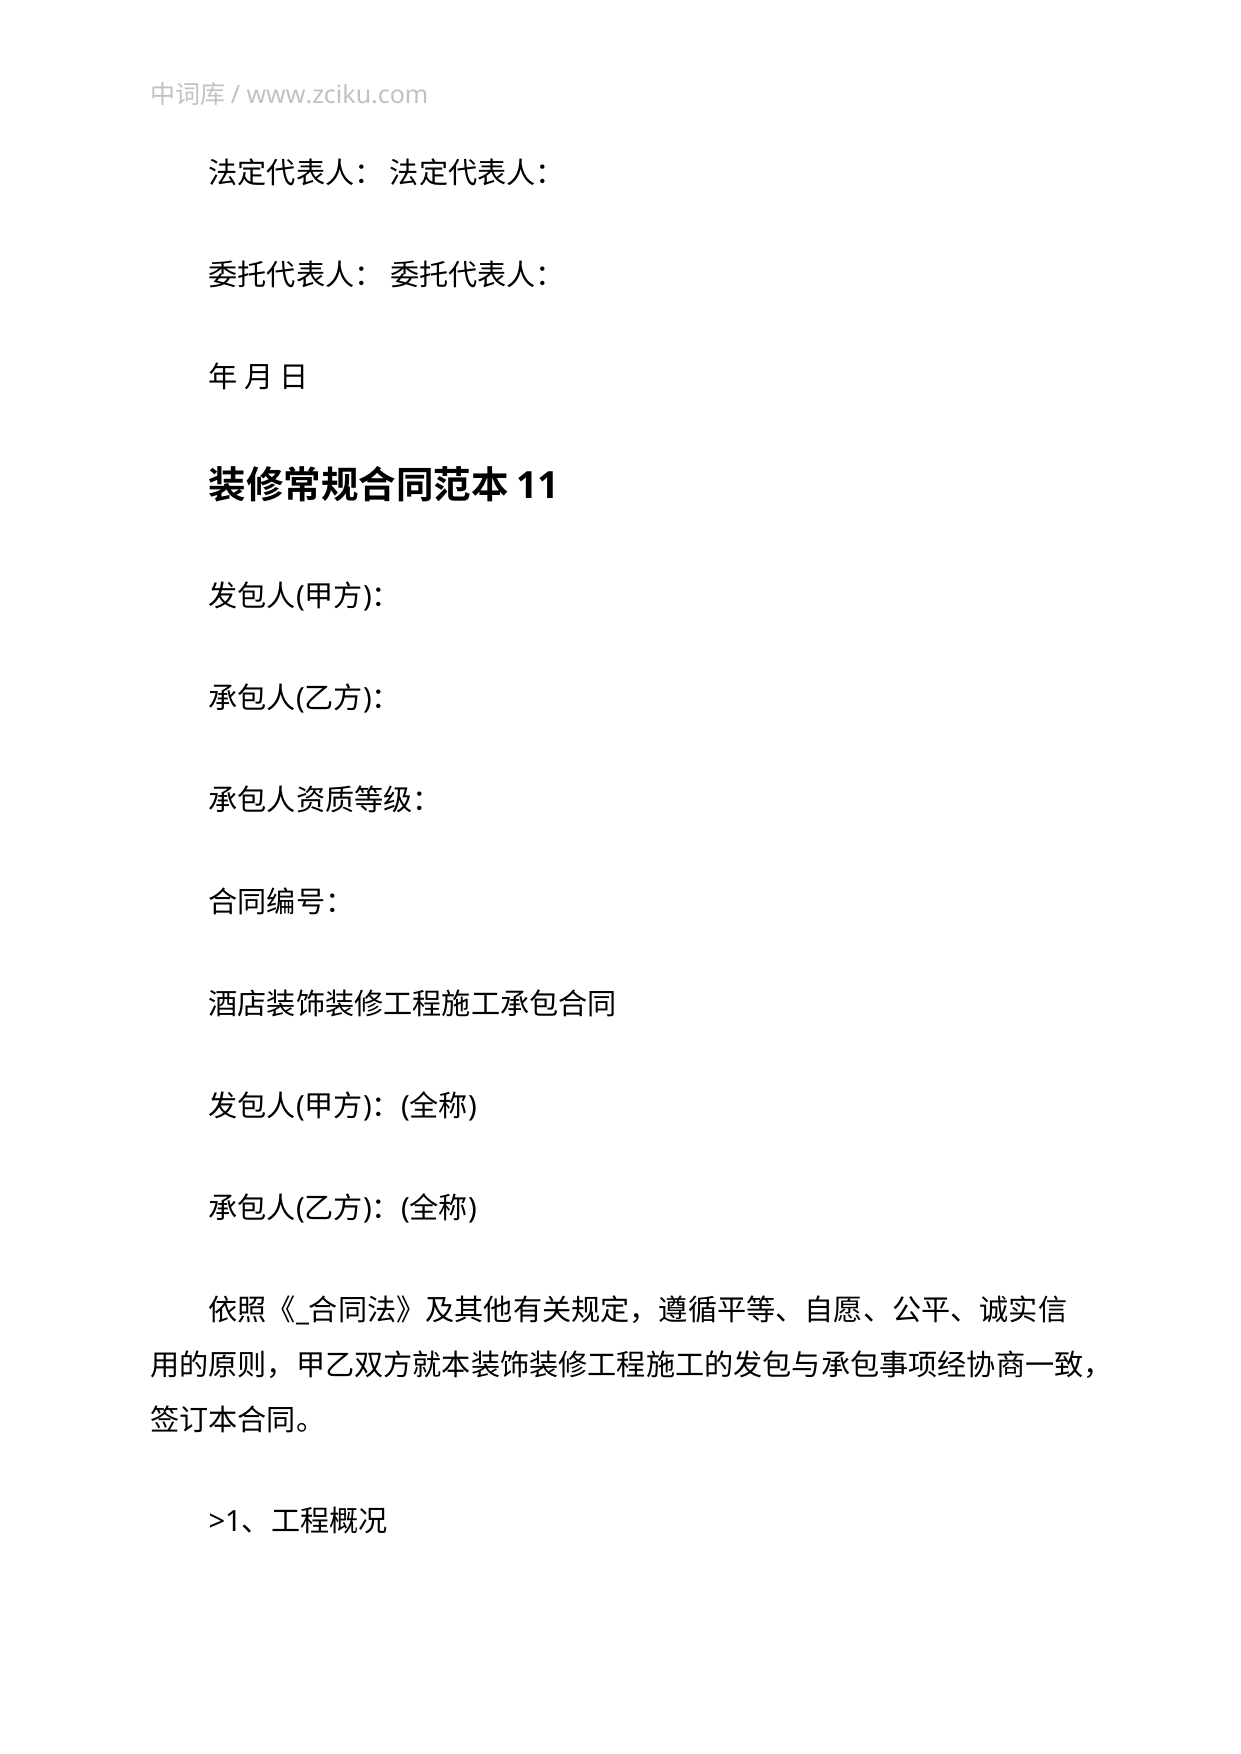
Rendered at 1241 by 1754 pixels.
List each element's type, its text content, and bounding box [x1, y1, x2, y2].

text 年 月 日 [150, 353, 1090, 396]
text 承包人资质等级： [150, 777, 1090, 819]
text 酒店装饰装修工程施工承包合同 [150, 980, 1090, 1023]
text >1、工程概况 [150, 1498, 1090, 1540]
text 承包人(乙方)：(全称) [150, 1184, 1090, 1227]
text 发包人(甲方)： [150, 573, 1090, 615]
text 装修常规合同范本11 [150, 455, 1090, 510]
text 发包人(甲方)：(全称) [150, 1082, 1090, 1124]
text 合同编号： [150, 879, 1090, 921]
text 依照《_合同法》及其他有关规定，遵循平等、自愿、公平、诚实信用的原则，甲乙双方就本装饰装修工程施工的发包与承包事项经协商一致，签订本合同。 [150, 1286, 1090, 1438]
text 承包人(乙方)： [150, 675, 1090, 717]
text 法定代表人： 法定代表人： [150, 150, 1090, 192]
text 委托代表人： 委托代表人： [150, 252, 1090, 294]
